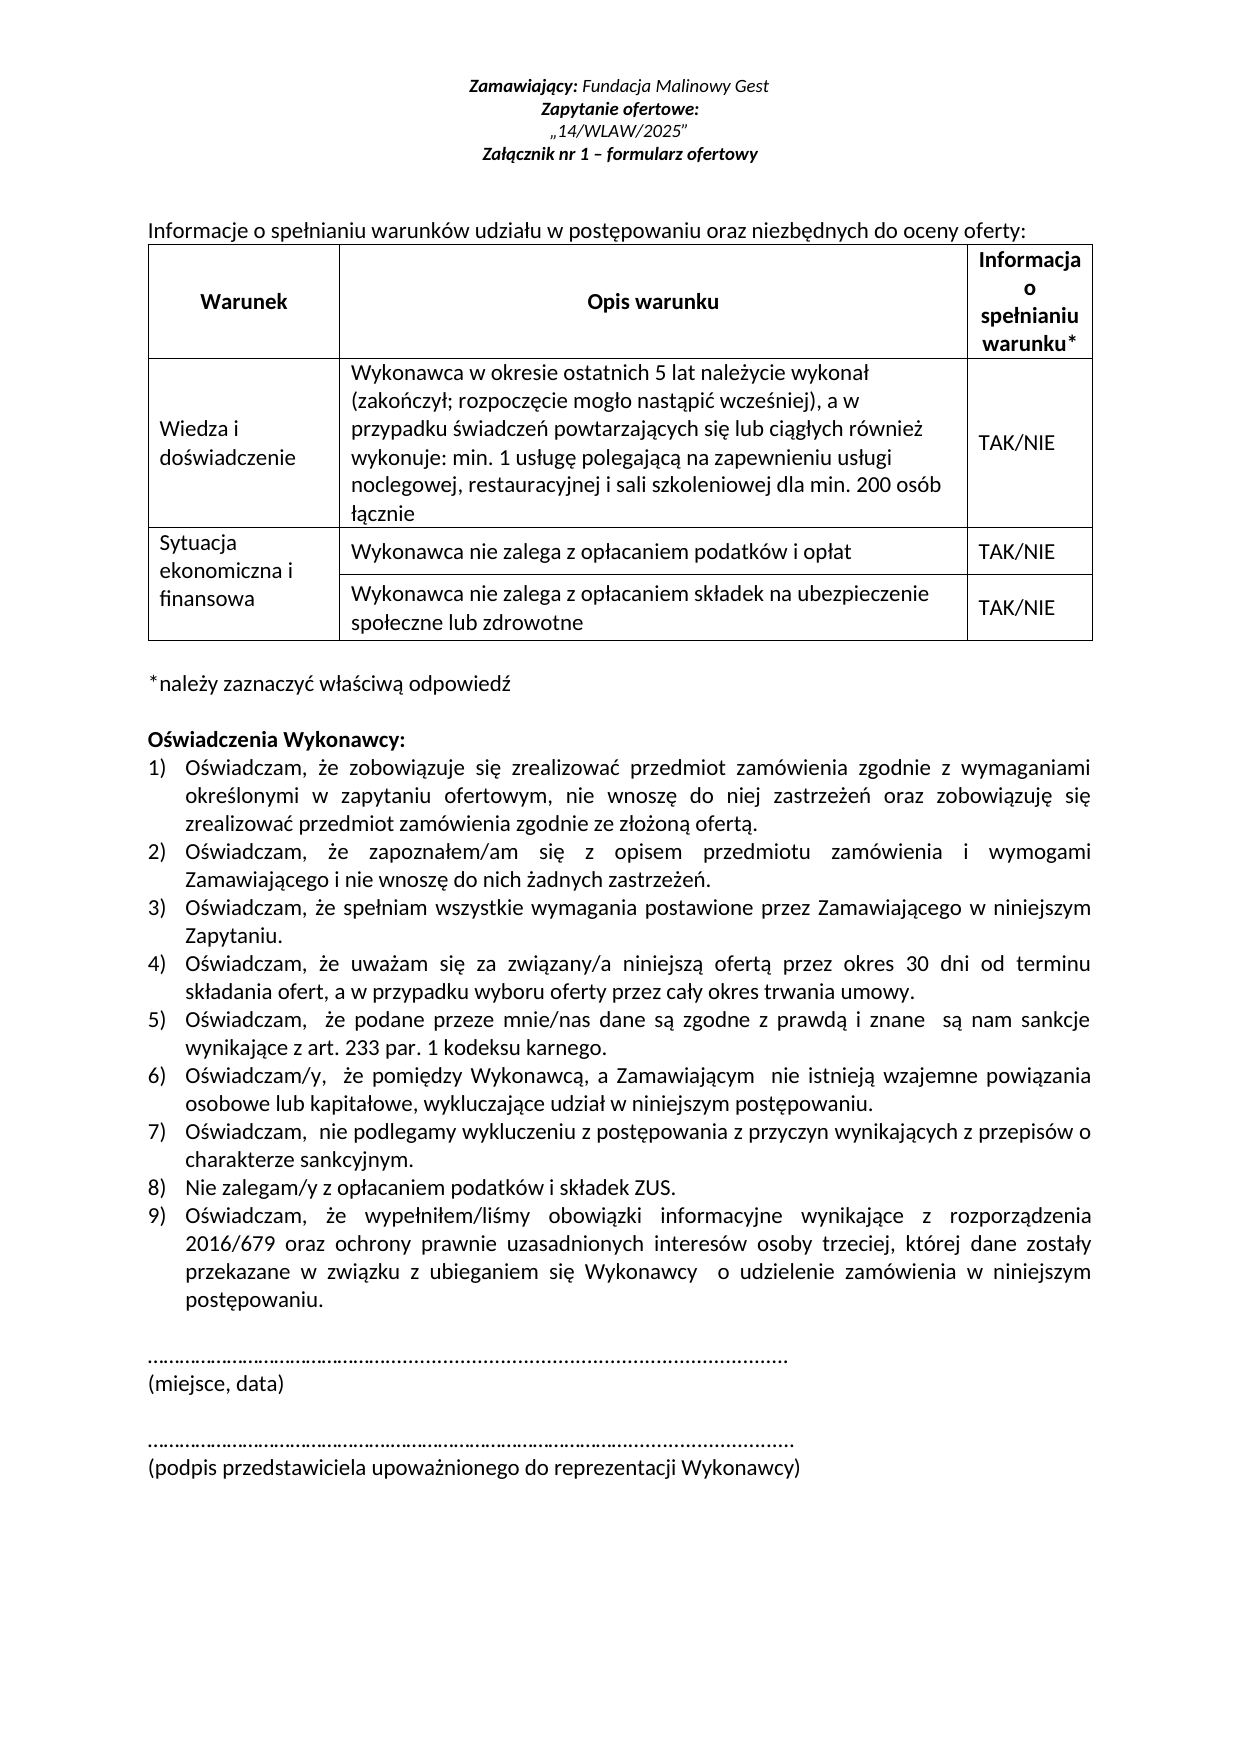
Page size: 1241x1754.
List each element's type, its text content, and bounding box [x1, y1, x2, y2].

list Oświadczam/y, że pomiędzy Wykonawcą, a Zamawiającym nie istnieją wzajemne powiązania osobowe lub kapitałowe, wykluczające udział w niniejszym postępowaniu. [148, 1061, 1093, 1117]
list Oświadczam, że podane przeze mnie/nas dane są zgodne z prawdą i znane są nam sankcje wynikające z art. 233 par. 1 kodeksu karnego. [148, 1005, 1093, 1061]
table_cell Sytuacja ekonomiczna i finansowa [149, 528, 339, 640]
table_header Opis warunku [340, 245, 967, 357]
text Informacje o spełnianiu warunków udziału w postępowaniu oraz niezbędnych do oceny oferty: [148, 216, 1093, 244]
text ……………………………………….………………………………………............................. [148, 1425, 1093, 1453]
table_cell TAK/NIE [968, 575, 1092, 640]
list Oświadczam, że spełniam wszystkie wymagania postawione przez Zamawiającego w niniejszym Zapytaniu. [148, 893, 1093, 949]
list Oświadczam, że wypełniłem/liśmy obowiązki informacyjne wynikające z rozporządzenia 2016/679 oraz ochrony prawnie uzasadnionych interesów osoby trzeciej, której dane zostały przekazane w związku z ubieganiem się Wykonawcy o udzielenie zamówienia w niniejszym postępowaniu. [148, 1201, 1093, 1313]
table_cell Wiedza i doświadczenie [149, 359, 339, 527]
text Oświadczenia Wykonawcy: [148, 725, 1093, 753]
text (podpis przedstawiciela upoważnionego do reprezentacji Wykonawcy) [148, 1453, 1093, 1481]
list Oświadczam, że uważam się za związany/a niniejszą ofertą przez okres 30 dni od terminu składania ofert, a w przypadku wyboru oferty przez cały okres trwania umowy. [148, 949, 1093, 1005]
table_cell TAK/NIE [968, 528, 1092, 574]
list Oświadczam, że zobowiązuje się zrealizować przedmiot zamówienia zgodnie z wymaganiami określonymi w zapytaniu ofertowym, nie wnoszę do niej zastrzeżeń oraz zobowiązuję się zrealizować przedmiot zamówienia zgodnie ze złożoną ofertą. [148, 753, 1093, 837]
list Oświadczam, że zapoznałem/am się z opisem przedmiotu zamówienia i wymogami Zamawiającego i nie wnoszę do nich żadnych zastrzeżeń. [148, 837, 1093, 893]
table_cell Wykonawca nie zalega z opłacaniem składek na ubezpieczenie społeczne lub zdrowotne [340, 575, 967, 640]
table_cell TAK/NIE [968, 359, 1092, 527]
table_cell Wykonawca nie zalega z opłacaniem podatków i opłat [340, 528, 967, 574]
table_header Informacja o spełnianiu warunku* [968, 245, 1092, 357]
text (miejsce, data) [148, 1369, 1093, 1397]
text *należy zaznaczyć właściwą odpowiedź [148, 669, 1093, 697]
table_header Warunek [149, 245, 339, 357]
list Oświadczam, nie podlegamy wykluczeniu z postępowania z przyczyn wynikających z przepisów o charakterze sankcyjnym. [148, 1117, 1093, 1173]
list Nie zalegam/y z opłacaniem podatków i składek ZUS. [148, 1173, 1093, 1201]
text ………………………………………...................................................................... [148, 1341, 1093, 1369]
table_cell Wykonawca w okresie ostatnich 5 lat należycie wykonał (zakończył; rozpoczęcie mogło nastąpić wcześniej), a w przypadku świadczeń powtarzających się lub ciągłych również wykonuje: min. 1 usługę polegającą na zapewnieniu usługi noclegowej, restauracyjnej i sali szkoleniowej dla min. 200 osób łącznie [340, 359, 967, 527]
